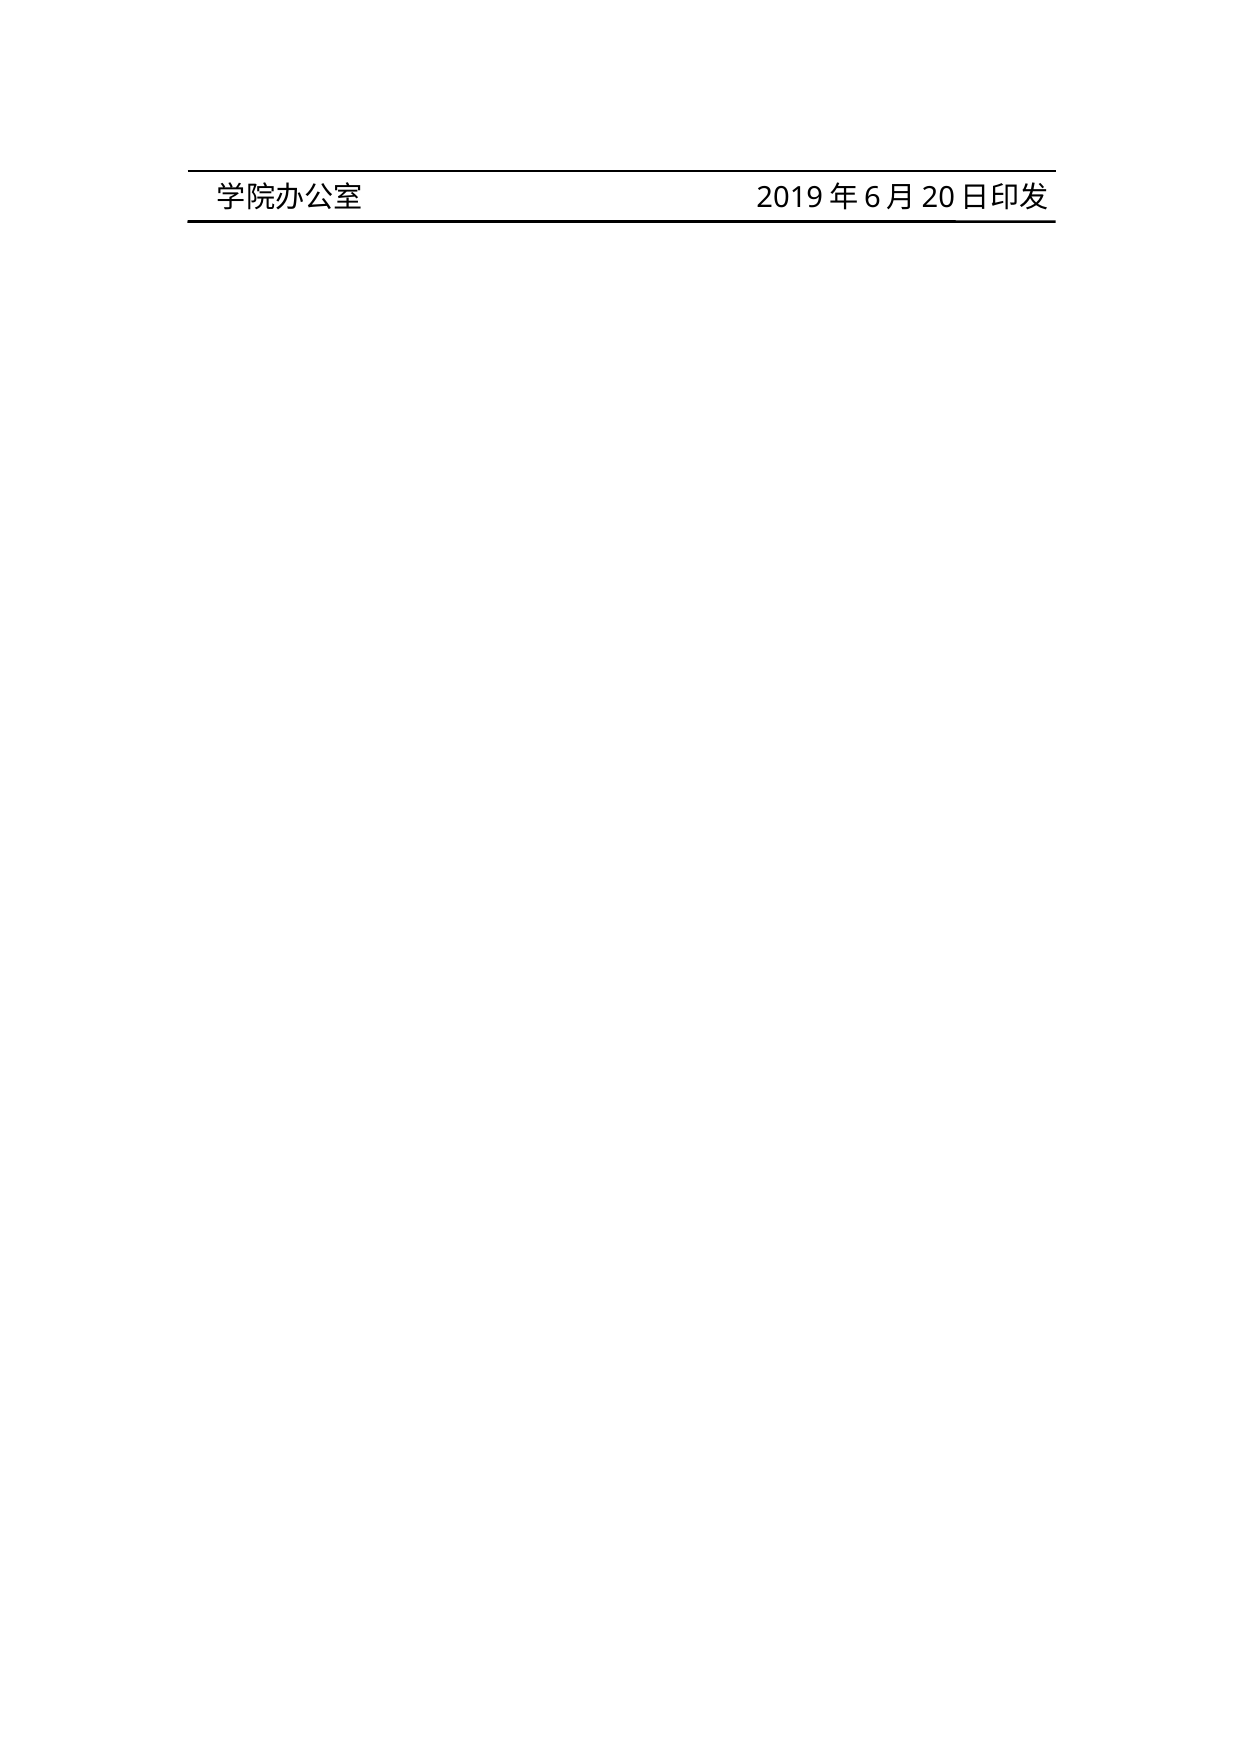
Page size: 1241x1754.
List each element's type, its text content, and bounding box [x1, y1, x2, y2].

text 学院办公室 2019年6月20日印发 [187, 171, 1053, 220]
